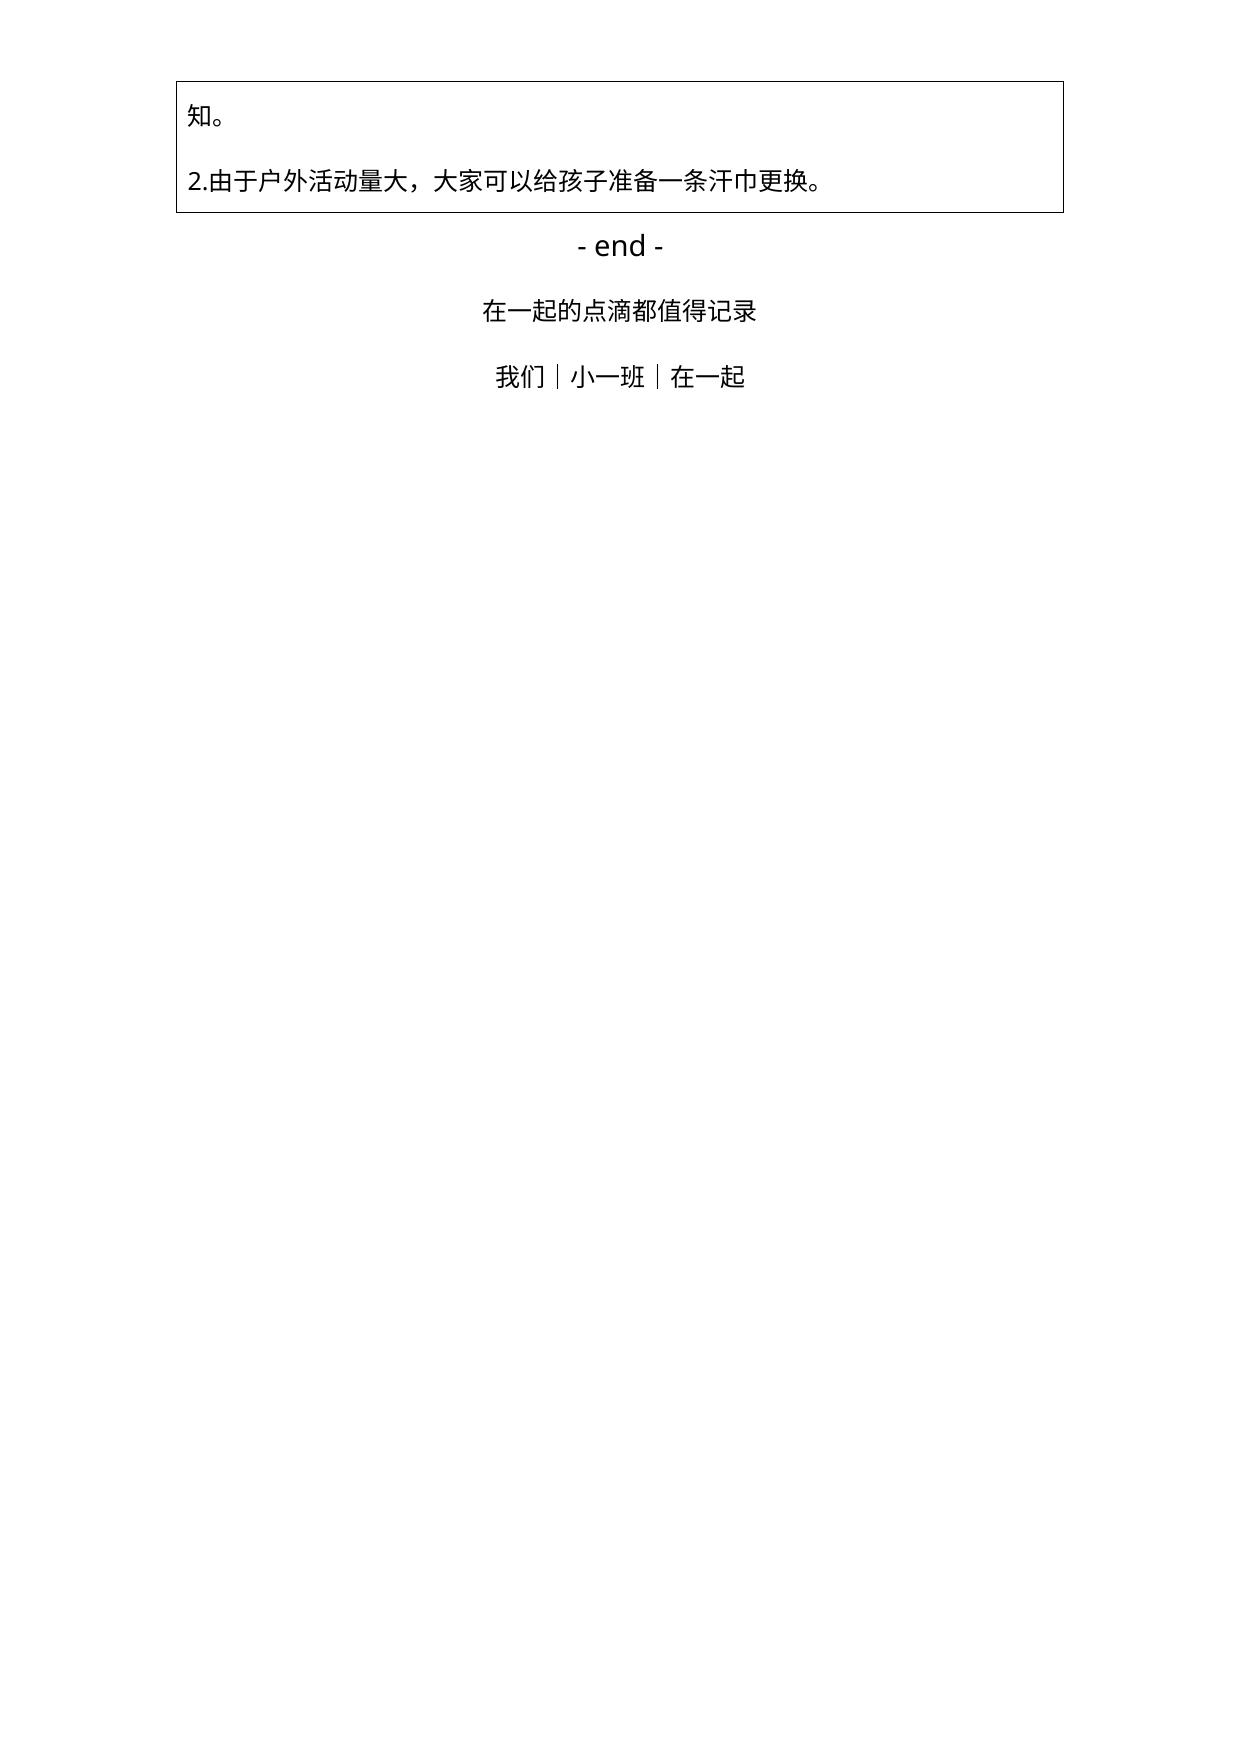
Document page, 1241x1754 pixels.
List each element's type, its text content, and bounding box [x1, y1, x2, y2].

text 我们｜小一班｜在一起 [75, 343, 1165, 408]
text - end - [75, 213, 1165, 278]
text 在一起的点滴都值得记录 [75, 278, 1165, 343]
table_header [177, 82, 1063, 212]
